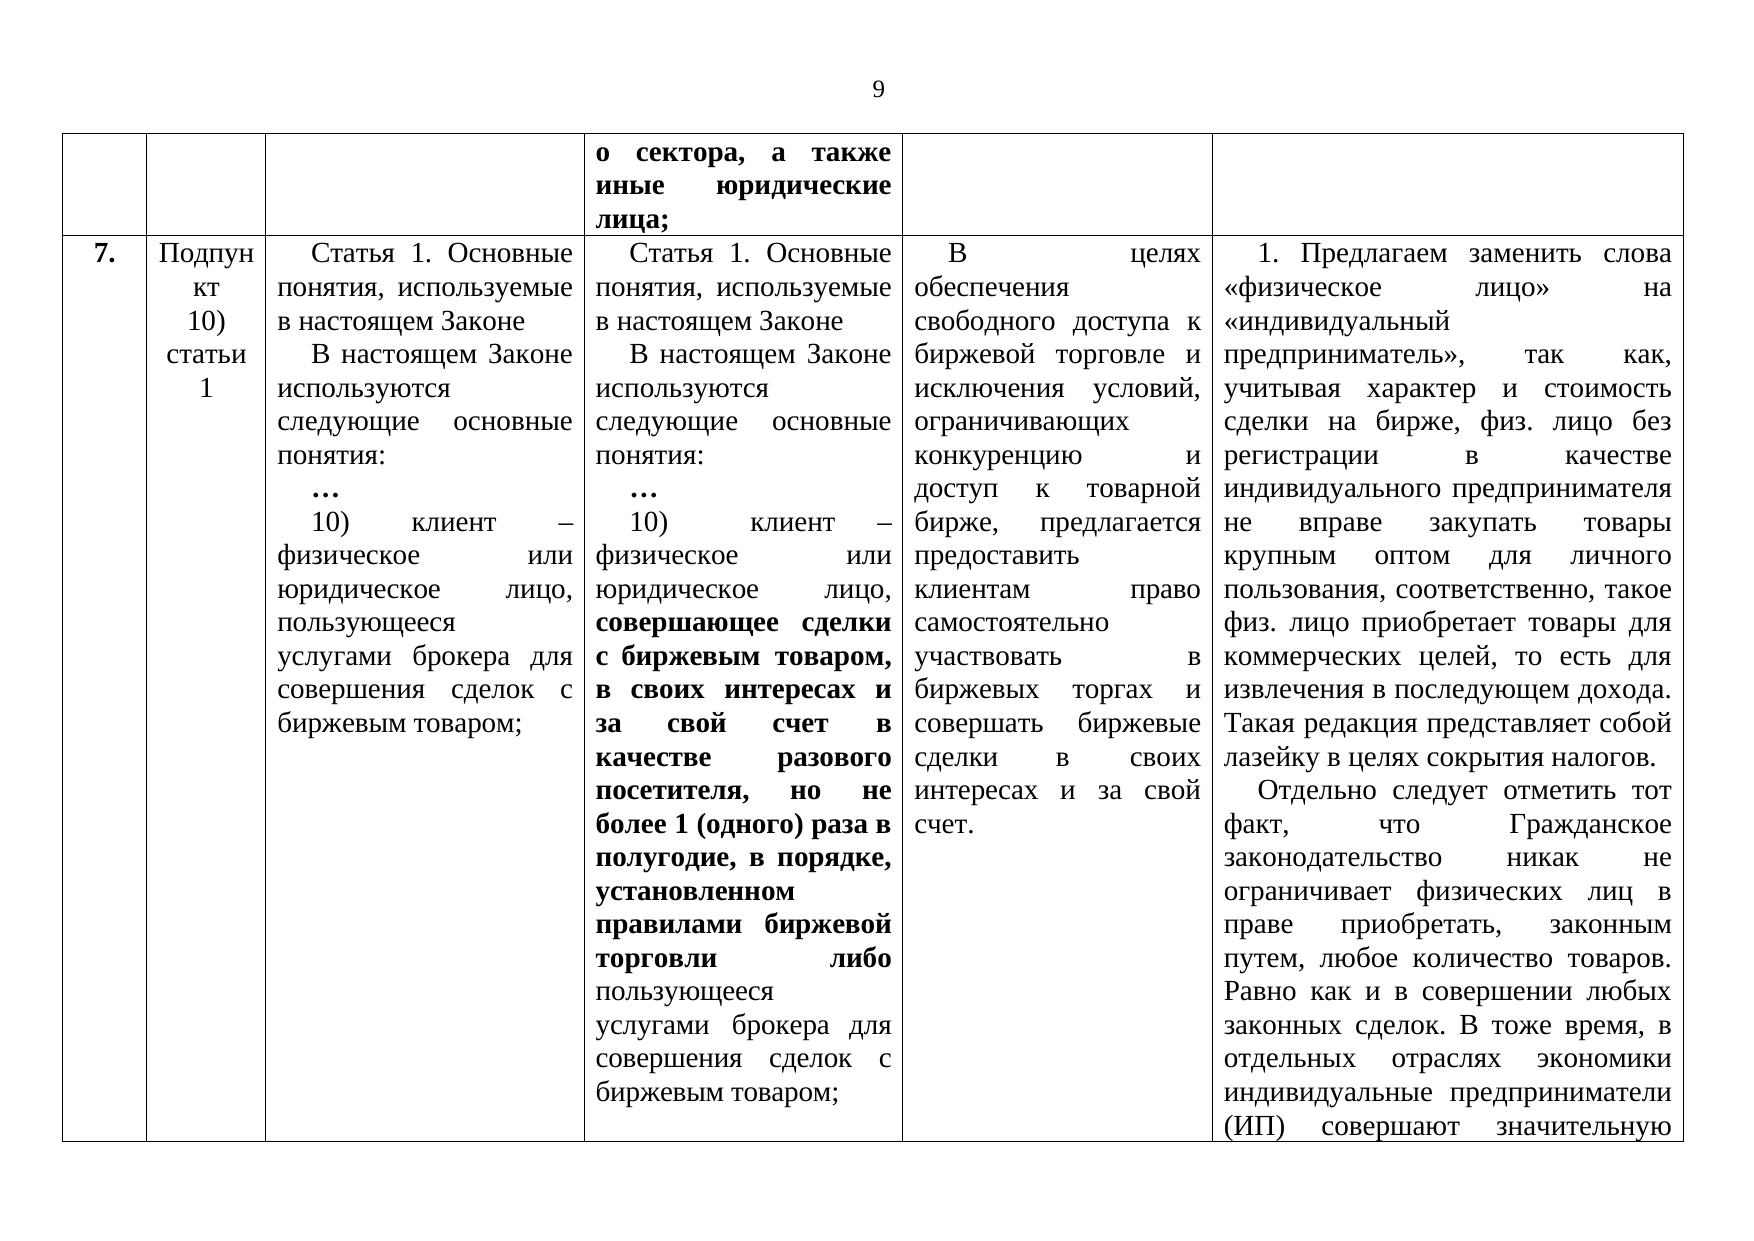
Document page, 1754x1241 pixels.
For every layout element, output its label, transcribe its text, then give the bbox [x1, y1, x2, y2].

table_cell 7. [63, 236, 146, 1141]
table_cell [266, 236, 584, 1141]
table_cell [585, 236, 902, 1141]
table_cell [903, 134, 1212, 234]
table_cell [585, 134, 902, 234]
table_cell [147, 236, 265, 1141]
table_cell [903, 236, 1212, 1141]
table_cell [147, 134, 265, 234]
table_cell 6. [63, 134, 146, 234]
table_cell [1213, 134, 1683, 234]
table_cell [1213, 236, 1683, 1141]
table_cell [266, 134, 584, 234]
